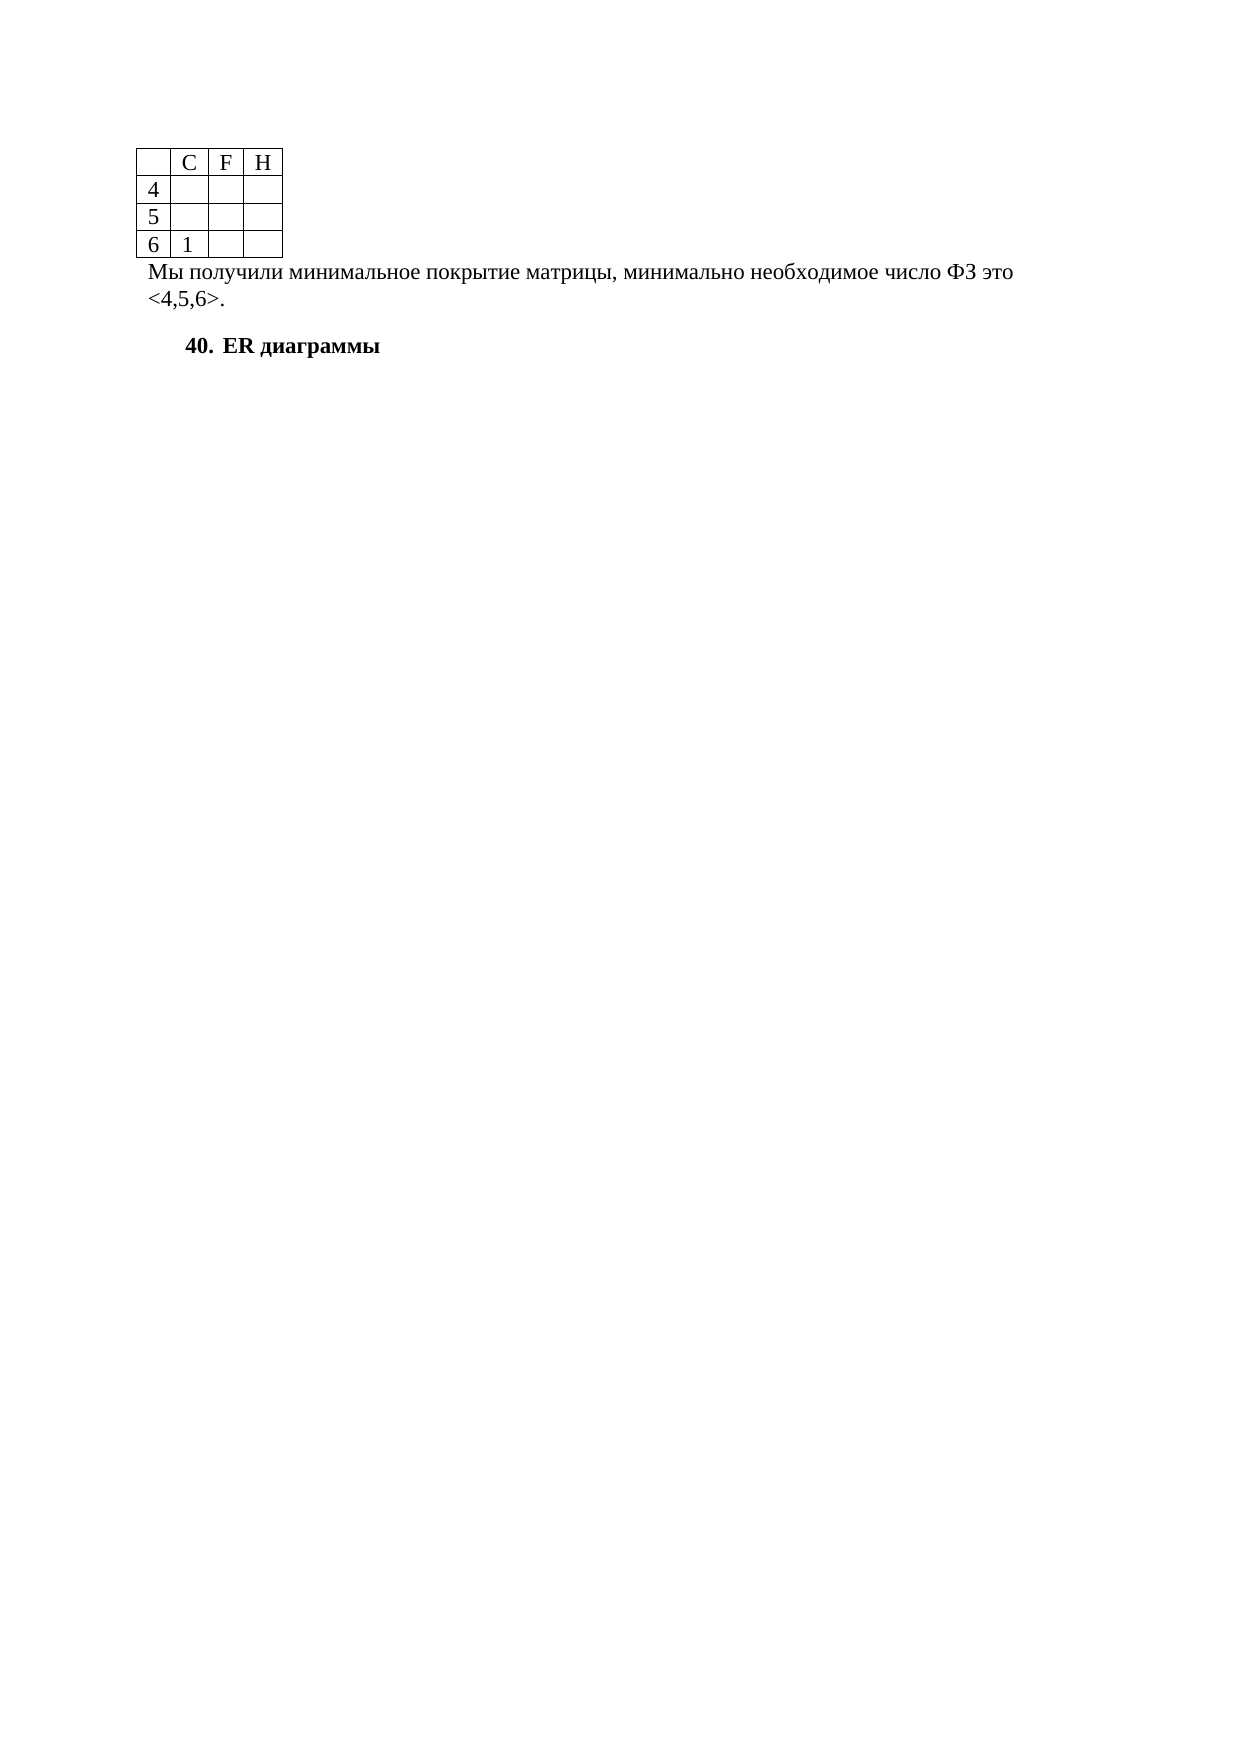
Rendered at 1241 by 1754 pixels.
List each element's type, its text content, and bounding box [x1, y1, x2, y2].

table_cell [209, 176, 243, 202]
table_cell [171, 204, 208, 230]
table_cell [244, 176, 282, 202]
table_header C [171, 149, 208, 175]
table_cell 4 [137, 176, 170, 202]
table_cell 6 [137, 231, 170, 257]
table_cell [171, 176, 208, 202]
table_cell 1 [171, 231, 208, 257]
table_cell [244, 204, 282, 230]
table_cell [209, 231, 243, 257]
table_header [137, 149, 170, 175]
table_header F [209, 149, 243, 175]
text Мы получили минимальное покрытие матрицы, минимально необходимое число ФЗ это <4,5,6>. [148, 258, 1093, 311]
table_cell 5 [137, 204, 170, 230]
table_cell [209, 204, 243, 230]
list ER диаграммы [185, 332, 1093, 358]
table_cell [244, 231, 282, 257]
table_header H [244, 149, 282, 175]
